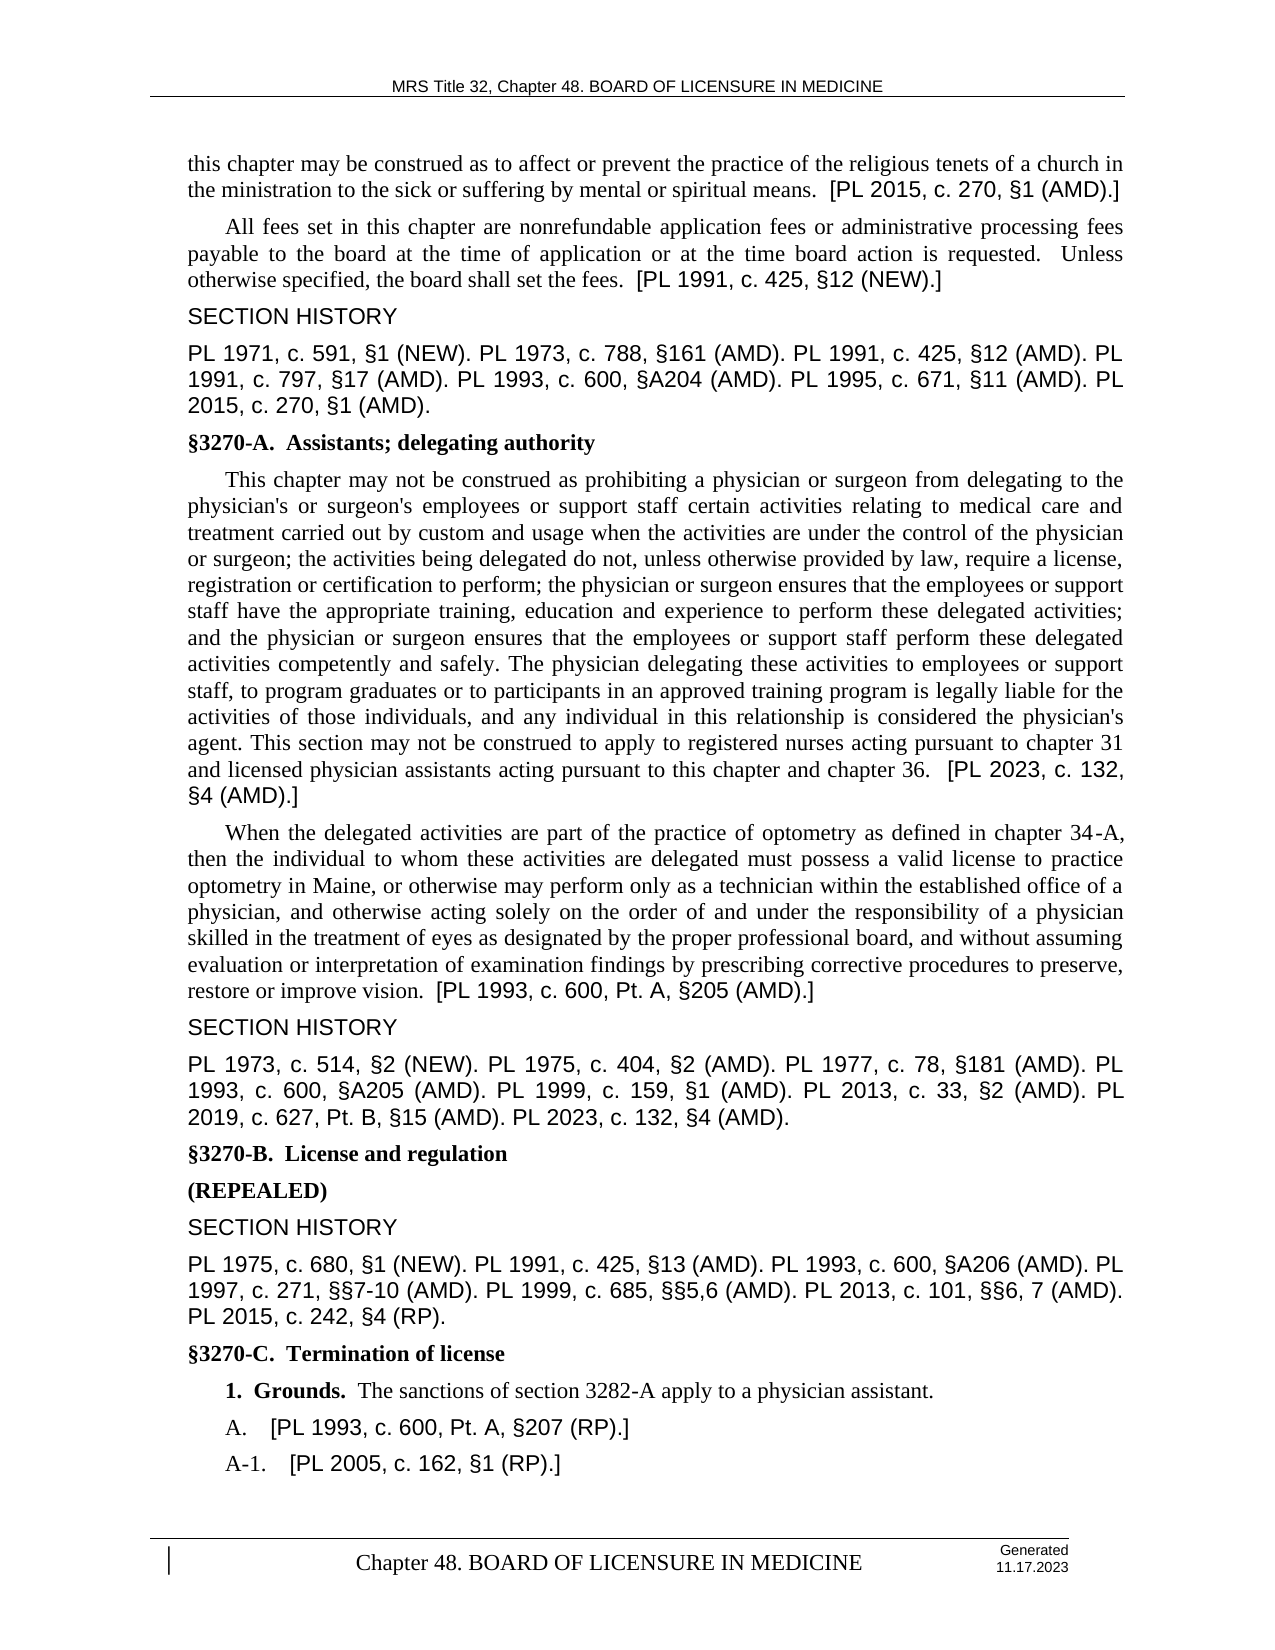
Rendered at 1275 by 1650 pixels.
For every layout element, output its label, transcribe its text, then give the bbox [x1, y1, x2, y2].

text A. [PL 1993, c. 600, Pt. A, §207 (RP).] [225, 1413, 1125, 1440]
text All fees set in this chapter are nonrefundable application fees or administrative processing fees payable to the board at the time of application or at the time board action is requested. Unless otherwise specified, the board shall set the fees. [PL 1991, c. 425, §12 (NEW).] [187, 213, 1125, 292]
text §3270-B. License and regulation [187, 1140, 1125, 1167]
text PL 1975, c. 680, §1 (NEW). PL 1991, c. 425, §13 (AMD). PL 1993, c. 600, §A206 (AMD). PL 1997, c. 271, §§7-10 (AMD). PL 1999, c. 685, §§5,6 (AMD). PL 2013, c. 101, §§6, 7 (AMD). PL 2015, c. 242, §4 (RP). [187, 1251, 1125, 1329]
text 1. Grounds. The sanctions of section 3282‑A apply to a physician assistant. [187, 1377, 1125, 1403]
text This chapter may not be construed as prohibiting a physician or surgeon from delegating to the physician's or surgeon's employees or support staff certain activities relating to medical care and treatment carried out by custom and usage when the activities are under the control of the physician or surgeon; the activities being delegated do not, unless otherwise provided by law, require a license, registration or certification to perform; the physician or surgeon ensures that the employees or support staff have the appropriate training, education and experience to perform these delegated activities; and the physician or surgeon ensures that the employees or support staff perform these delegated activities competently and safely. The physician delegating these activities to employees or support staff, to program graduates or to participants in an approved training program is legally liable for the activities of those individuals, and any individual in this relationship is considered the physician's agent. This section may not be construed to apply to registered nurses acting pursuant to chapter 31 and licensed physician assistants acting pursuant to this chapter and chapter 36. [PL 2023, c. 132, §4 (AMD).] [187, 466, 1125, 808]
text SECTION HISTORY [187, 303, 1125, 329]
text (REPEALED) [187, 1177, 1125, 1203]
text When the delegated activities are part of the practice of optometry as defined in chapter 34‑A, then the individual to whom these activities are delegated must possess a valid license to practice optometry in Maine, or otherwise may perform only as a technician within the established office of a physician, and otherwise acting solely on the order of and under the responsibility of a physician skilled in the treatment of eyes as designated by the proper professional board, and without assuming evaluation or interpretation of examination findings by prescribing corrective procedures to preserve, restore or improve vision. [PL 1993, c. 600, Pt. A, §205 (AMD).] [187, 819, 1125, 1003]
text SECTION HISTORY [187, 1014, 1125, 1040]
text PL 1971, c. 591, §1 (NEW). PL 1973, c. 788, §161 (AMD). PL 1991, c. 425, §12 (AMD). PL 1991, c. 797, §17 (AMD). PL 1993, c. 600, §A204 (AMD). PL 1995, c. 671, §11 (AMD). PL 2015, c. 270, §1 (AMD). [187, 339, 1125, 419]
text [187, 150, 1125, 203]
text PL 1973, c. 514, §2 (NEW). PL 1975, c. 404, §2 (AMD). PL 1977, c. 78, §181 (AMD). PL 1993, c. 600, §A205 (AMD). PL 1999, c. 159, §1 (AMD). PL 2013, c. 33, §2 (AMD). PL 2019, c. 627, Pt. B, §15 (AMD). PL 2023, c. 132, §4 (AMD). [187, 1051, 1125, 1130]
text SECTION HISTORY [187, 1214, 1125, 1240]
text A-1. [PL 2005, c. 162, §1 (RP).] [225, 1450, 1125, 1477]
text §3270-A. Assistants; delegating authority [187, 429, 1125, 455]
text §3270-C. Termination of license [187, 1340, 1125, 1366]
